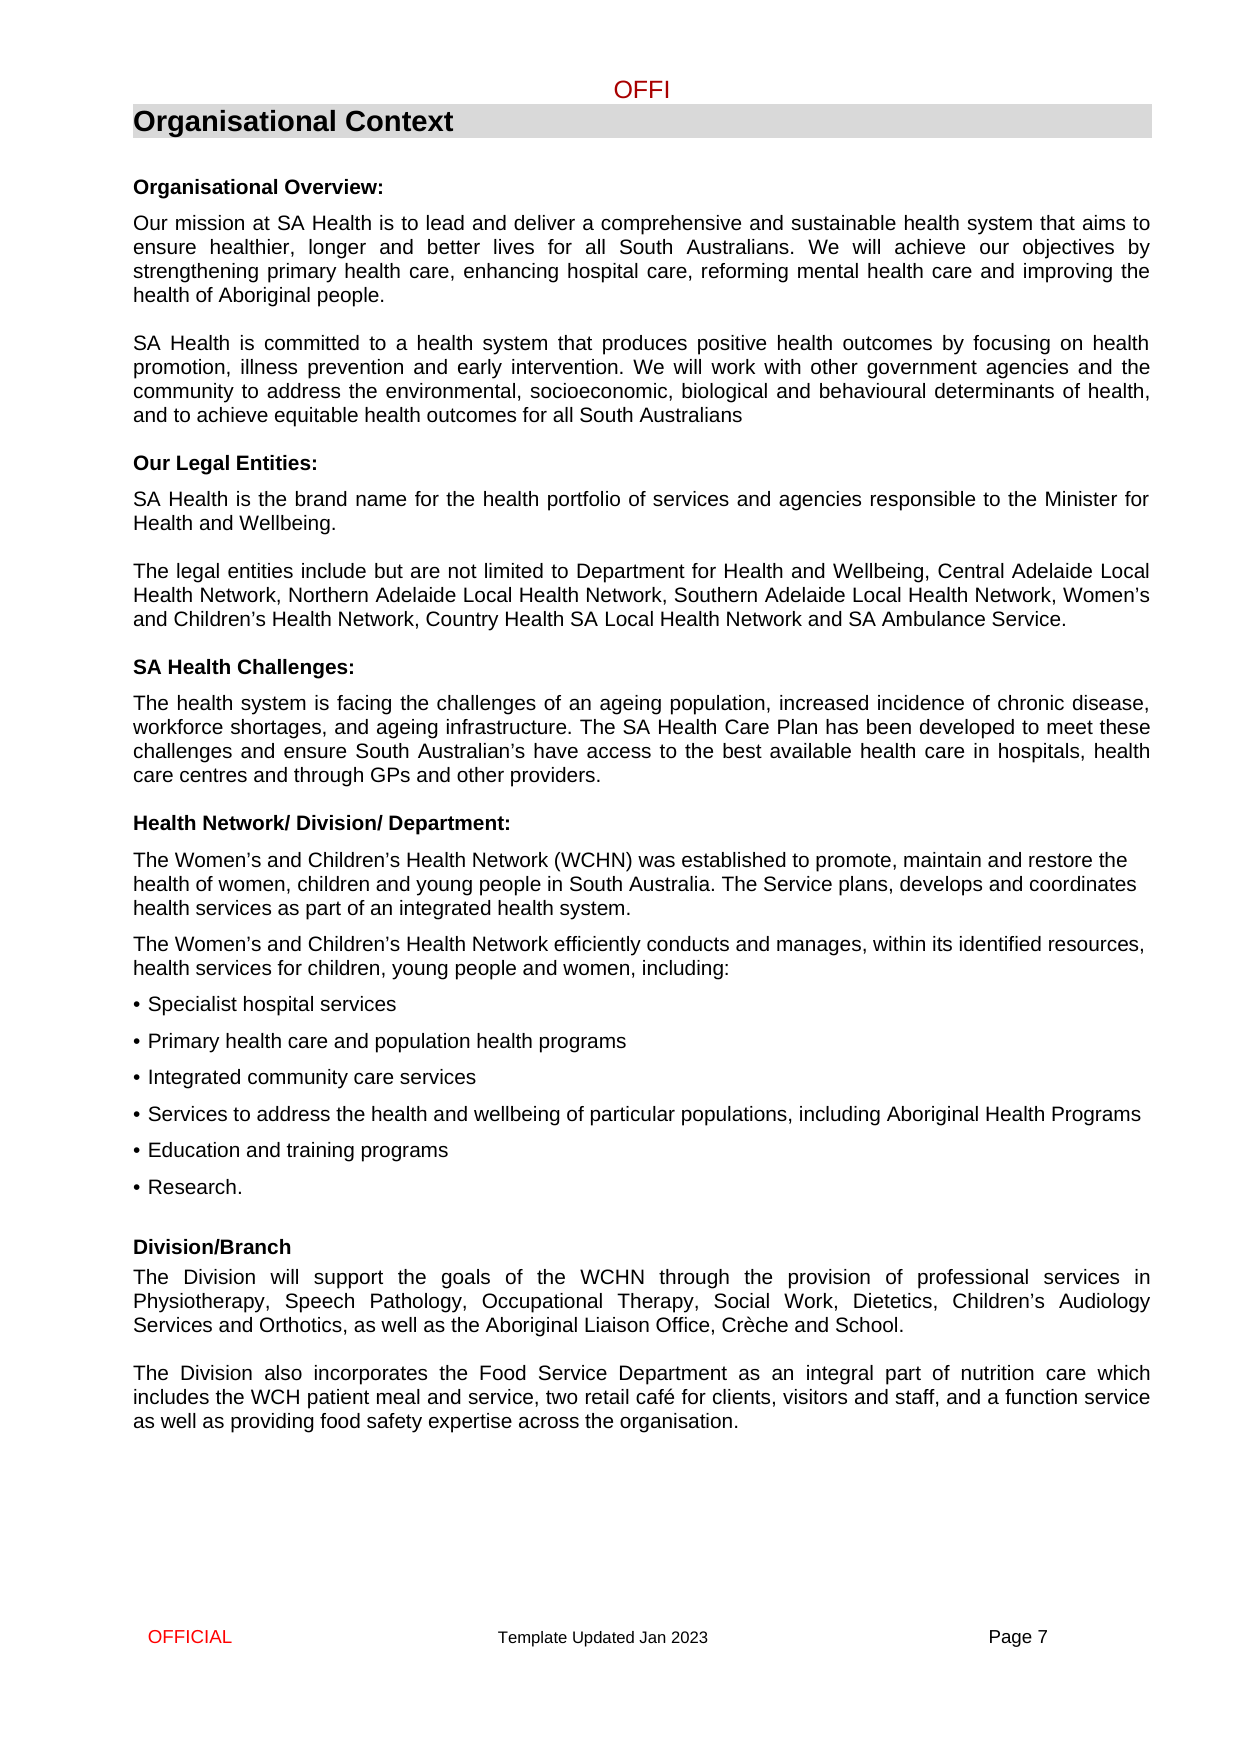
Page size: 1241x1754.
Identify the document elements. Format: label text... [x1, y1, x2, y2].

text Our mission at SA Health is to lead and deliver a comprehensive and sustainable health system that aims to ensure healthier, longer and better lives for all South Australians. We will achieve our objectives by strengthening primary health care, enhancing hospital care, reforming mental health care and improving the health of Aboriginal people. [133, 211, 1152, 307]
text SA Health Challenges: [133, 655, 1152, 679]
text The legal entities include but are not limited to Department for Health and Wellbeing, Central Adelaide Local Health Network, Northern Adelaide Local Health Network, Southern Adelaide Local Health Network, Women’s and Children’s Health Network, Country Health SA Local Health Network and SA Ambulance Service. [133, 559, 1152, 631]
text • Integrated community care services [133, 1065, 1152, 1089]
text Our Legal Entities: [133, 451, 1152, 474]
text Health Network/ Division/ Department: [133, 811, 1152, 835]
text • Primary health care and population health programs [133, 1029, 1152, 1053]
text The Division will support the goals of the WCHN through the provision of professional services in Physiotherapy, Speech Pathology, Occupational Therapy, Social Work, Dietetics, Children’s Audiology Services and Orthotics, as well as the Aboriginal Liaison Office, Crèche and School. [133, 1265, 1152, 1337]
text SA Health is committed to a health system that produces positive health outcomes by focusing on health promotion, illness prevention and early intervention. We will work with other government agencies and the community to address the environmental, socioeconomic, biological and behavioural determinants of health, and to achieve equitable health outcomes for all South Australians [133, 331, 1152, 427]
text The health system is facing the challenges of an ageing population, increased incidence of chronic disease, workforce shortages, and ageing infrastructure. The SA Health Care Plan has been developed to meet these challenges and ensure South Australian’s have access to the best available health care in hospitals, health care centres and through GPs and other providers. [133, 691, 1152, 787]
text Division/Branch [133, 1235, 1152, 1259]
text SA Health is the brand name for the health portfolio of services and agencies responsible to the Minister for Health and Wellbeing. [133, 487, 1152, 535]
text • Research. [133, 1174, 1152, 1198]
text • Services to address the health and wellbeing of particular populations, including Aboriginal Health Programs [133, 1102, 1152, 1126]
text • Specialist hospital services [133, 992, 1152, 1016]
text The Women’s and Children’s Health Network (WCHN) was established to promote, maintain and restore the health of women, children and young people in South Australia. The Service plans, develops and coordinates health services as part of an integrated health system. [133, 847, 1152, 919]
text The Division also incorporates the Food Service Department as an integral part of nutrition care which includes the WCH patient meal and service, two retail café for clients, visitors and staff, and a function service as well as providing food safety expertise across the organisation. [133, 1361, 1152, 1433]
text Organisational Overview: [133, 174, 1152, 198]
text The Women’s and Children’s Health Network efficiently conducts and manages, within its identified resources, health services for children, young people and women, including: [133, 932, 1152, 980]
text • Education and training programs [133, 1138, 1152, 1162]
text Organisational Context [133, 104, 1152, 138]
